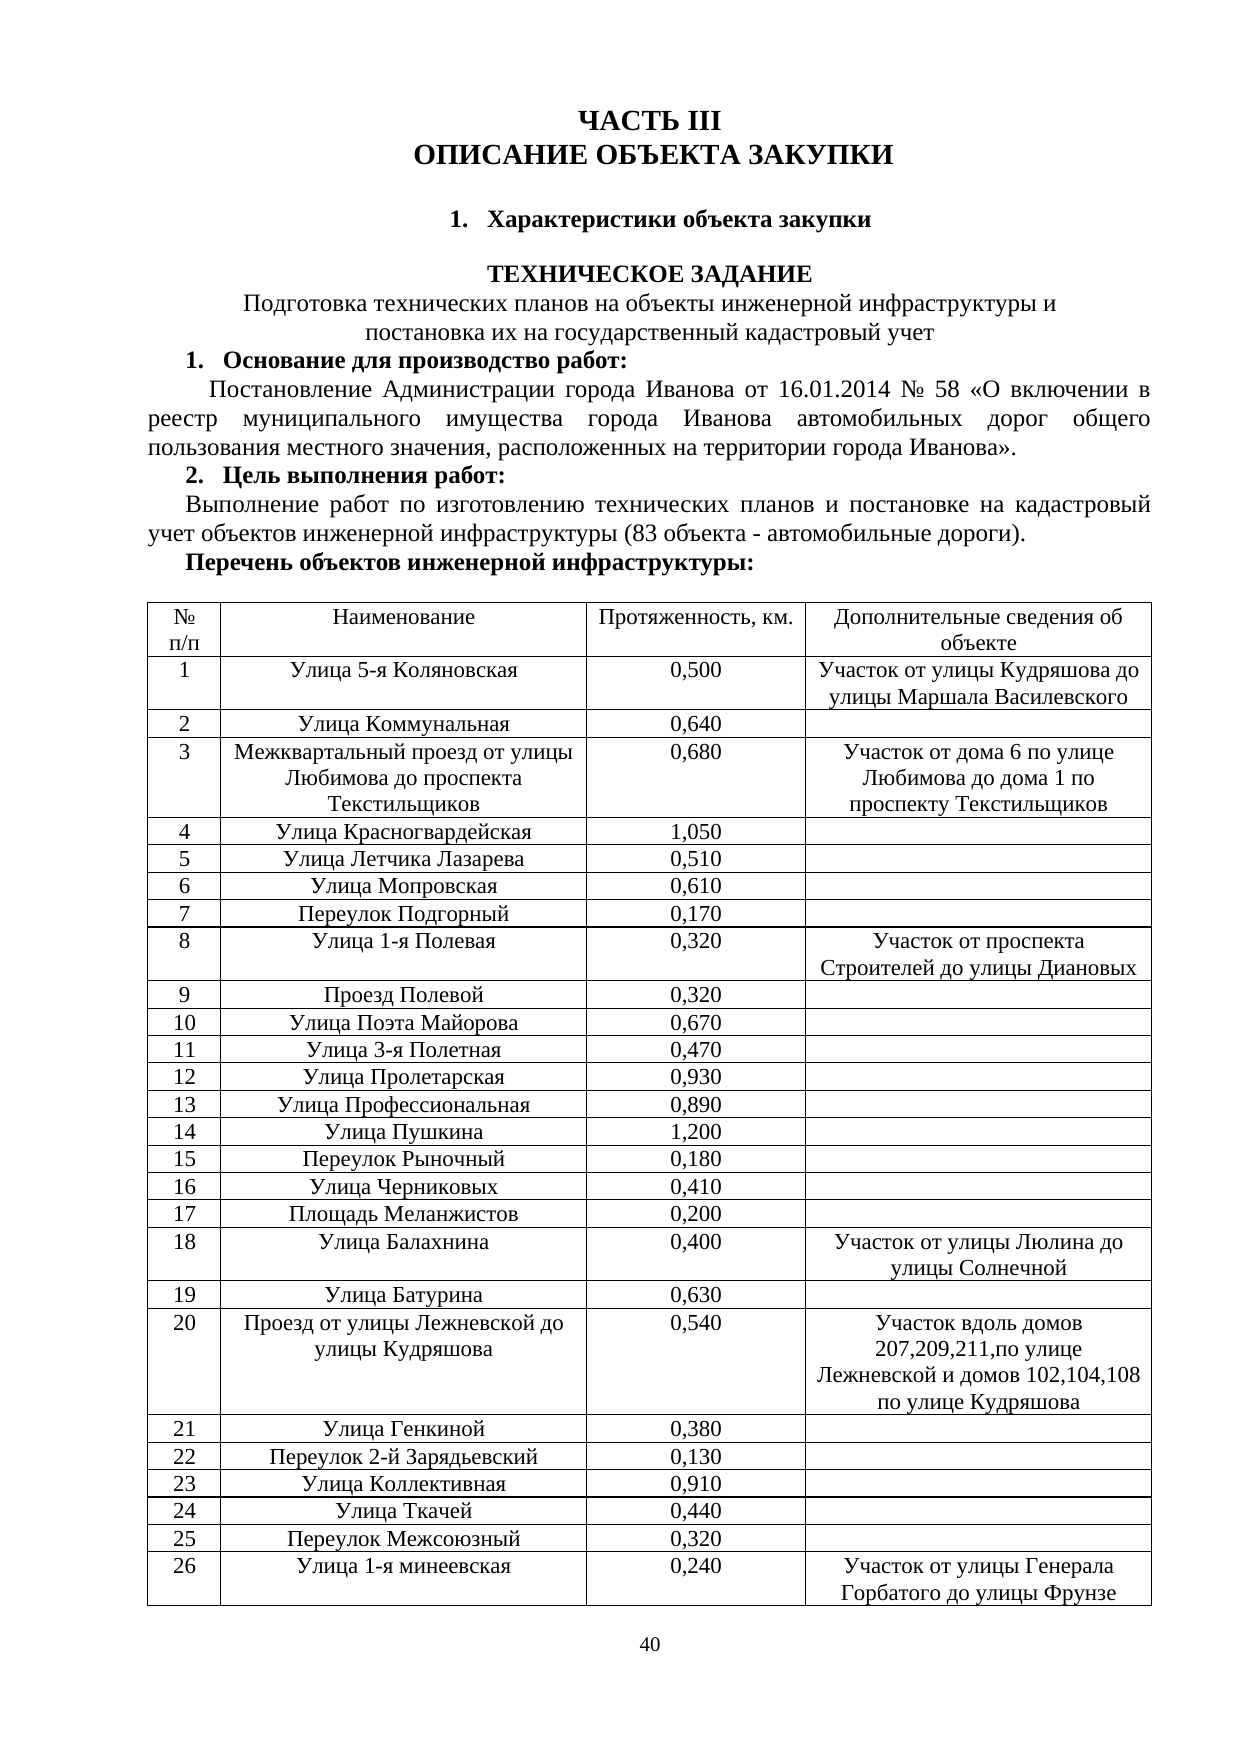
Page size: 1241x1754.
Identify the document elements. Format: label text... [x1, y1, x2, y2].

table_cell 0,540 [587, 1309, 805, 1414]
table_cell 0,910 [587, 1470, 805, 1496]
table_cell Улица Поэта Майорова [221, 1009, 586, 1035]
table_cell Улица 1-я Полевая [221, 928, 586, 980]
table_cell 1,050 [587, 818, 805, 844]
table_cell [806, 1415, 1151, 1442]
table_cell [806, 845, 1151, 872]
table_cell Улица Летчика Лазарева [221, 845, 586, 872]
table_cell [806, 1470, 1151, 1496]
table_cell 21 [148, 1415, 220, 1442]
table_cell 0,510 [587, 845, 805, 872]
table_cell 11 [148, 1036, 220, 1062]
table_header № п/п [148, 603, 220, 656]
table_cell 2 [148, 710, 220, 737]
table_cell [806, 1118, 1151, 1144]
text Перечень объектов инженерной инфраструктуры: [148, 547, 1152, 575]
text Подготовка технических планов на объекты инженерной инфраструктуры и [148, 288, 1152, 317]
table_cell 0,670 [587, 1009, 805, 1035]
table_cell 23 [148, 1470, 220, 1496]
table_cell [806, 1009, 1151, 1035]
table_cell 3 [148, 738, 220, 817]
table_cell [806, 710, 1151, 737]
table_cell Участок от проспекта Строителей до улицы Диановых [806, 928, 1151, 980]
text ЧАСТЬ III [148, 103, 1152, 137]
text Постановление Администрации города Иванова от 16.01.2014 № 58 «О включении в реестр муниципального имущества города Иванова автомобильных дорог общего пользования местного значения, расположенных на территории города Иванова». [148, 374, 1152, 460]
table_cell Участок от улицы Кудряшова до улицы Маршала Василевского [806, 657, 1151, 709]
table_cell [806, 1498, 1151, 1524]
table_cell Проезд от улицы Лежневской до улицы Кудряшова [221, 1309, 586, 1414]
table_cell [806, 1281, 1151, 1308]
table_cell 0,630 [587, 1281, 805, 1308]
table_cell Улица 3-я Полетная [221, 1036, 586, 1062]
table_cell Переулок Межсоюзный [221, 1525, 586, 1551]
table_cell 0,320 [587, 981, 805, 1007]
table_cell Площадь Меланжистов [221, 1200, 586, 1227]
table_cell 0,890 [587, 1091, 805, 1117]
table_cell 19 [148, 1281, 220, 1308]
table_cell 16 [148, 1173, 220, 1199]
table_cell Улица 1-я минеевская [221, 1552, 586, 1605]
table_cell [806, 1525, 1151, 1551]
table_cell Улица Черниковых [221, 1173, 586, 1199]
table_cell 0,500 [587, 657, 805, 709]
table_cell 25 [148, 1525, 220, 1551]
table_cell 0,320 [587, 928, 805, 980]
table_cell 0,380 [587, 1415, 805, 1442]
table_cell 0,640 [587, 710, 805, 737]
text ТЕХНИЧЕСКОЕ ЗАДАНИЕ [148, 259, 1152, 288]
table_cell 0,930 [587, 1063, 805, 1090]
table_cell 26 [148, 1552, 220, 1605]
list Цель выполнения работ: [185, 460, 1152, 489]
table_cell 0,320 [587, 1525, 805, 1551]
table_cell Улица Мопровская [221, 873, 586, 899]
table_cell [806, 1200, 1151, 1227]
table_cell 14 [148, 1118, 220, 1144]
table_cell 15 [148, 1146, 220, 1172]
table_cell 0,170 [587, 900, 805, 926]
table_cell 5 [148, 845, 220, 872]
table_cell [806, 873, 1151, 899]
table_cell 0,440 [587, 1498, 805, 1524]
table_cell 0,610 [587, 873, 805, 899]
table_header Дополнительные сведения об объекте [806, 603, 1151, 656]
table_cell 12 [148, 1063, 220, 1090]
table_cell 1 [148, 657, 220, 709]
table_cell 0,180 [587, 1146, 805, 1172]
table_cell [806, 1443, 1151, 1469]
table_cell Улица Батурина [221, 1281, 586, 1308]
table_cell 0,470 [587, 1036, 805, 1062]
table_cell 6 [148, 873, 220, 899]
table_cell Улица Генкиной [221, 1415, 586, 1442]
table_cell Улица Профессиональная [221, 1091, 586, 1117]
table_cell 13 [148, 1091, 220, 1117]
table_cell 0,240 [587, 1552, 805, 1605]
table_cell [806, 1036, 1151, 1062]
table_cell 22 [148, 1443, 220, 1469]
text Выполнение работ по изготовлению технических планов и постановке на кадастровый учет объектов инженерной инфраструктуры (83 объекта - автомобильные дороги). [148, 489, 1152, 547]
table_cell 0,400 [587, 1228, 805, 1280]
table_cell Улица Балахнина [221, 1228, 586, 1280]
text постановка их на государственный кадастровый учет [148, 317, 1152, 345]
table_cell 18 [148, 1228, 220, 1280]
table_cell [806, 900, 1151, 926]
table_cell [806, 1063, 1151, 1090]
table_cell Улица Коммунальная [221, 710, 586, 737]
table_cell 8 [148, 928, 220, 980]
table_cell 0,130 [587, 1443, 805, 1469]
table_cell Участок вдоль домов 207,209,211,по улице Лежневской и домов 102,104,108 по улице Кудряшова [806, 1309, 1151, 1414]
table_cell [806, 1146, 1151, 1172]
table_cell Участок от улицы Люлина до улицы Солнечной [806, 1228, 1151, 1280]
table_cell 24 [148, 1498, 220, 1524]
table_cell 0,680 [587, 738, 805, 817]
table_cell Улица Коллективная [221, 1470, 586, 1496]
table_cell Улица Пролетарская [221, 1063, 586, 1090]
list Основание для производство работ: [185, 345, 1152, 374]
table_cell 20 [148, 1309, 220, 1414]
table_cell Улица 5-я Коляновская [221, 657, 586, 709]
table_header Протяженность, км. [587, 603, 805, 656]
table_cell [806, 1173, 1151, 1199]
table_cell Участок от улицы Генерала Горбатого до улицы Фрунзе [806, 1552, 1151, 1605]
table_cell 7 [148, 900, 220, 926]
list Характеристики объекта закупки [185, 204, 1136, 233]
table_cell Проезд Полевой [221, 981, 586, 1007]
text ОПИСАНИЕ ОБЪЕКТА ЗАКУПКИ [148, 137, 1152, 171]
table_cell 17 [148, 1200, 220, 1227]
table_cell Переулок 2-й Зарядьевский [221, 1443, 586, 1469]
table_cell 9 [148, 981, 220, 1007]
table_cell Переулок Рыночный [221, 1146, 586, 1172]
table_cell Межквартальный проезд от улицы Любимова до проспекта Текстильщиков [221, 738, 586, 817]
table_cell [806, 981, 1151, 1007]
table_cell Улица Пушкина [221, 1118, 586, 1144]
table_cell 1,200 [587, 1118, 805, 1144]
table_cell [806, 1091, 1151, 1117]
table_cell Улица Красногвардейская [221, 818, 586, 844]
table_cell 4 [148, 818, 220, 844]
table_cell 10 [148, 1009, 220, 1035]
table_header Наименование [221, 603, 586, 656]
table_cell Участок от дома 6 по улице Любимова до дома 1 по проспекту Текстильщиков [806, 738, 1151, 817]
table_cell Улица Ткачей [221, 1498, 586, 1524]
table_cell [806, 818, 1151, 844]
table_cell 0,410 [587, 1173, 805, 1199]
table_cell Переулок Подгорный [221, 900, 586, 926]
table_cell 0,200 [587, 1200, 805, 1227]
